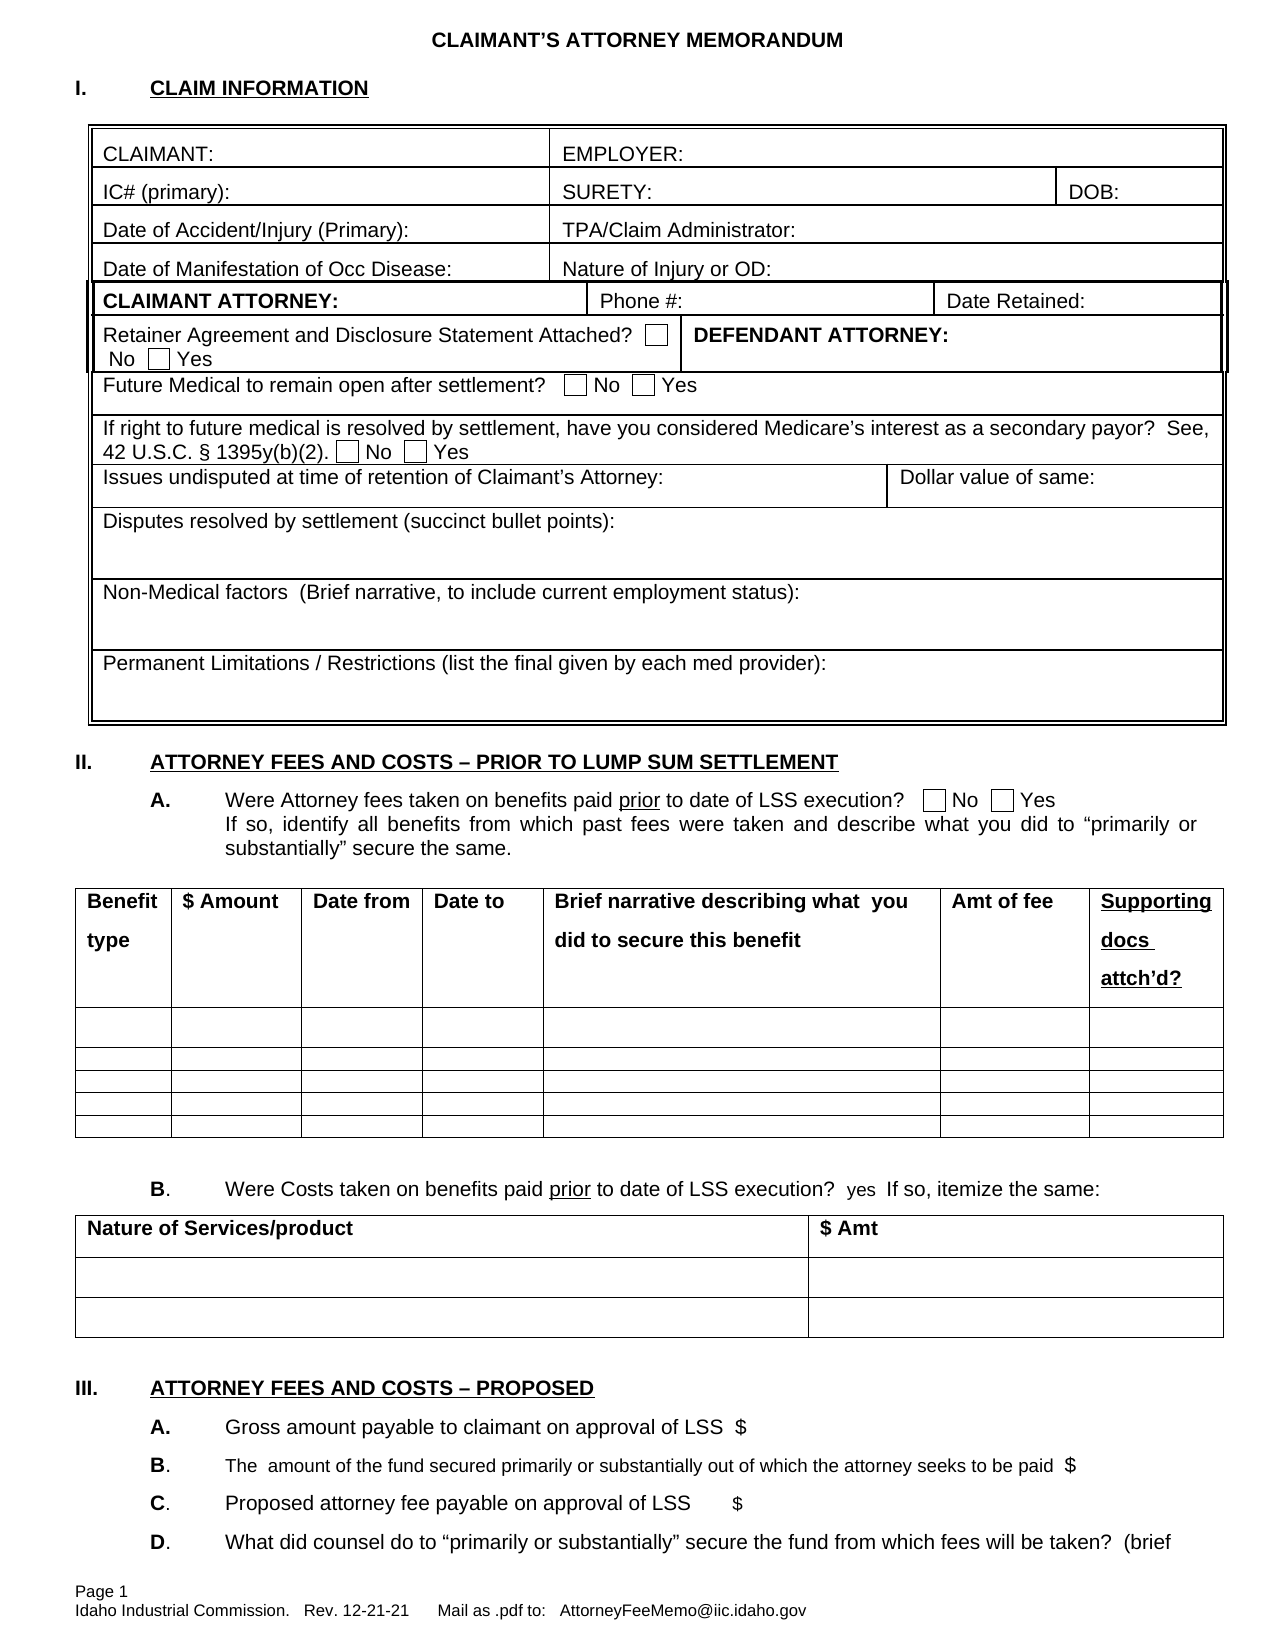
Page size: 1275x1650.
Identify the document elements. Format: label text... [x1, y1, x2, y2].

title I. CLAIM INFORMATION [75, 76, 1200, 100]
table_cell [76, 1071, 171, 1092]
table_cell If right to future medical is resolved by settlement, have you considered Medicare’s interest as a secondary payor? See, 42 U.S.C. § 1395y(b)(2). No Yes [93, 416, 1222, 463]
title CLAIMANT’S ATTORNEY MEMORANDUM [75, 28, 1200, 52]
table_cell [544, 1093, 940, 1115]
table_cell DOB: [1057, 168, 1222, 204]
table_cell [423, 1071, 543, 1092]
table_cell Phone #: [588, 283, 933, 314]
table_cell [76, 1258, 808, 1297]
table_cell [941, 1008, 1089, 1047]
table_cell [172, 1008, 301, 1047]
table_cell [302, 1048, 422, 1069]
table_cell [809, 1258, 1223, 1297]
text II. ATTORNEY FEES AND COSTS – PRIOR TO LUMP SUM SETTLEMENT [75, 750, 1200, 774]
table_cell [172, 1071, 301, 1092]
text If so, identify all benefits from which past fees were taken and describe what you did to “primarily or substantially” secure the same. [225, 812, 1200, 860]
table_header Date from [302, 889, 422, 1007]
table_cell TPA/Claim Administrator: [550, 206, 1222, 242]
table_cell [423, 1093, 543, 1115]
table_header Amt of fee [941, 889, 1089, 1007]
table_header $ Amount [172, 889, 301, 1007]
table_cell Nature of Injury or OD: [550, 244, 1222, 280]
table_cell DEFENDANT ATTORNEY: [682, 316, 1220, 371]
table_cell Date of Accident/Injury (Primary): [93, 206, 549, 242]
table_cell Date Retained: [935, 283, 1220, 314]
text B. The amount of the fund secured primarily or substantially out of which the attorney seeks to be paid $ [75, 1453, 1200, 1477]
text III. ATTORNEY FEES AND COSTS – PROPOSED [75, 1376, 1200, 1400]
table_cell [302, 1008, 422, 1047]
table_header Nature of Services/product [76, 1216, 808, 1257]
table_cell [1090, 1093, 1223, 1115]
table_header Brief narrative describing what you did to secure this benefit [544, 889, 940, 1007]
table_cell [809, 1298, 1223, 1337]
table_cell IC# (primary): [93, 168, 549, 204]
table_cell Issues undisputed at time of retention of Claimant’s Attorney: [93, 465, 886, 507]
table_cell [544, 1071, 940, 1092]
table_cell [941, 1071, 1089, 1092]
table_cell [76, 1298, 808, 1337]
table_cell [941, 1116, 1089, 1137]
table_cell Disputes resolved by settlement (succinct bullet points): [93, 508, 1222, 578]
table_header Date to [423, 889, 543, 1007]
table_cell Retainer Agreement and Disclosure Statement Attached? No Yes [95, 316, 680, 371]
table_header Supporting docs attch’d? [1090, 889, 1223, 1007]
table_cell [76, 1093, 171, 1115]
table_cell [302, 1071, 422, 1092]
table_cell [544, 1048, 940, 1069]
table_header $ Amt [809, 1216, 1223, 1257]
text B. Were Costs taken on benefits paid prior to date of LSS execution? yes If so, itemize the same: [75, 1177, 1200, 1201]
text C. Proposed attorney fee payable on approval of LSS $ [75, 1491, 1200, 1515]
table_cell [423, 1008, 543, 1047]
table_header Benefit type [76, 889, 171, 1007]
table_cell [76, 1048, 171, 1069]
text A. Gross amount payable to claimant on approval of LSS $ [75, 1414, 1200, 1438]
table_cell [302, 1116, 422, 1137]
table_cell [76, 1008, 171, 1047]
table_cell [544, 1116, 940, 1137]
table_cell [172, 1048, 301, 1069]
table_cell Future Medical to remain open after settlement? No Yes [93, 373, 1222, 414]
table_cell CLAIMANT ATTORNEY: [95, 283, 586, 314]
text A. Were Attorney fees taken on benefits paid prior to date of LSS execution? No Yes [150, 788, 1200, 812]
table_cell [941, 1093, 1089, 1115]
table_cell [172, 1116, 301, 1137]
table_cell [1090, 1116, 1223, 1137]
table_cell [302, 1093, 422, 1115]
table_cell [1090, 1008, 1223, 1047]
table_cell Date of Manifestation of Occ Disease: [93, 244, 549, 280]
table_cell [76, 1116, 171, 1137]
table_cell [423, 1116, 543, 1137]
table_header EMPLOYER: [550, 129, 1222, 166]
table_cell [941, 1048, 1089, 1069]
table_cell SURETY: [550, 168, 1055, 204]
table_header CLAIMANT: [93, 129, 549, 166]
table_cell Dollar value of same: [888, 465, 1222, 507]
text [150, 1529, 1200, 1553]
table_cell Permanent Limitations / Restrictions (list the final given by each med provider): [93, 651, 1222, 720]
table_cell [172, 1093, 301, 1115]
table_cell [1090, 1048, 1223, 1069]
table_cell Non-Medical factors (Brief narrative, to include current employment status): [93, 580, 1222, 649]
table_cell [423, 1048, 543, 1069]
table_cell [1090, 1071, 1223, 1092]
table_cell [544, 1008, 940, 1047]
